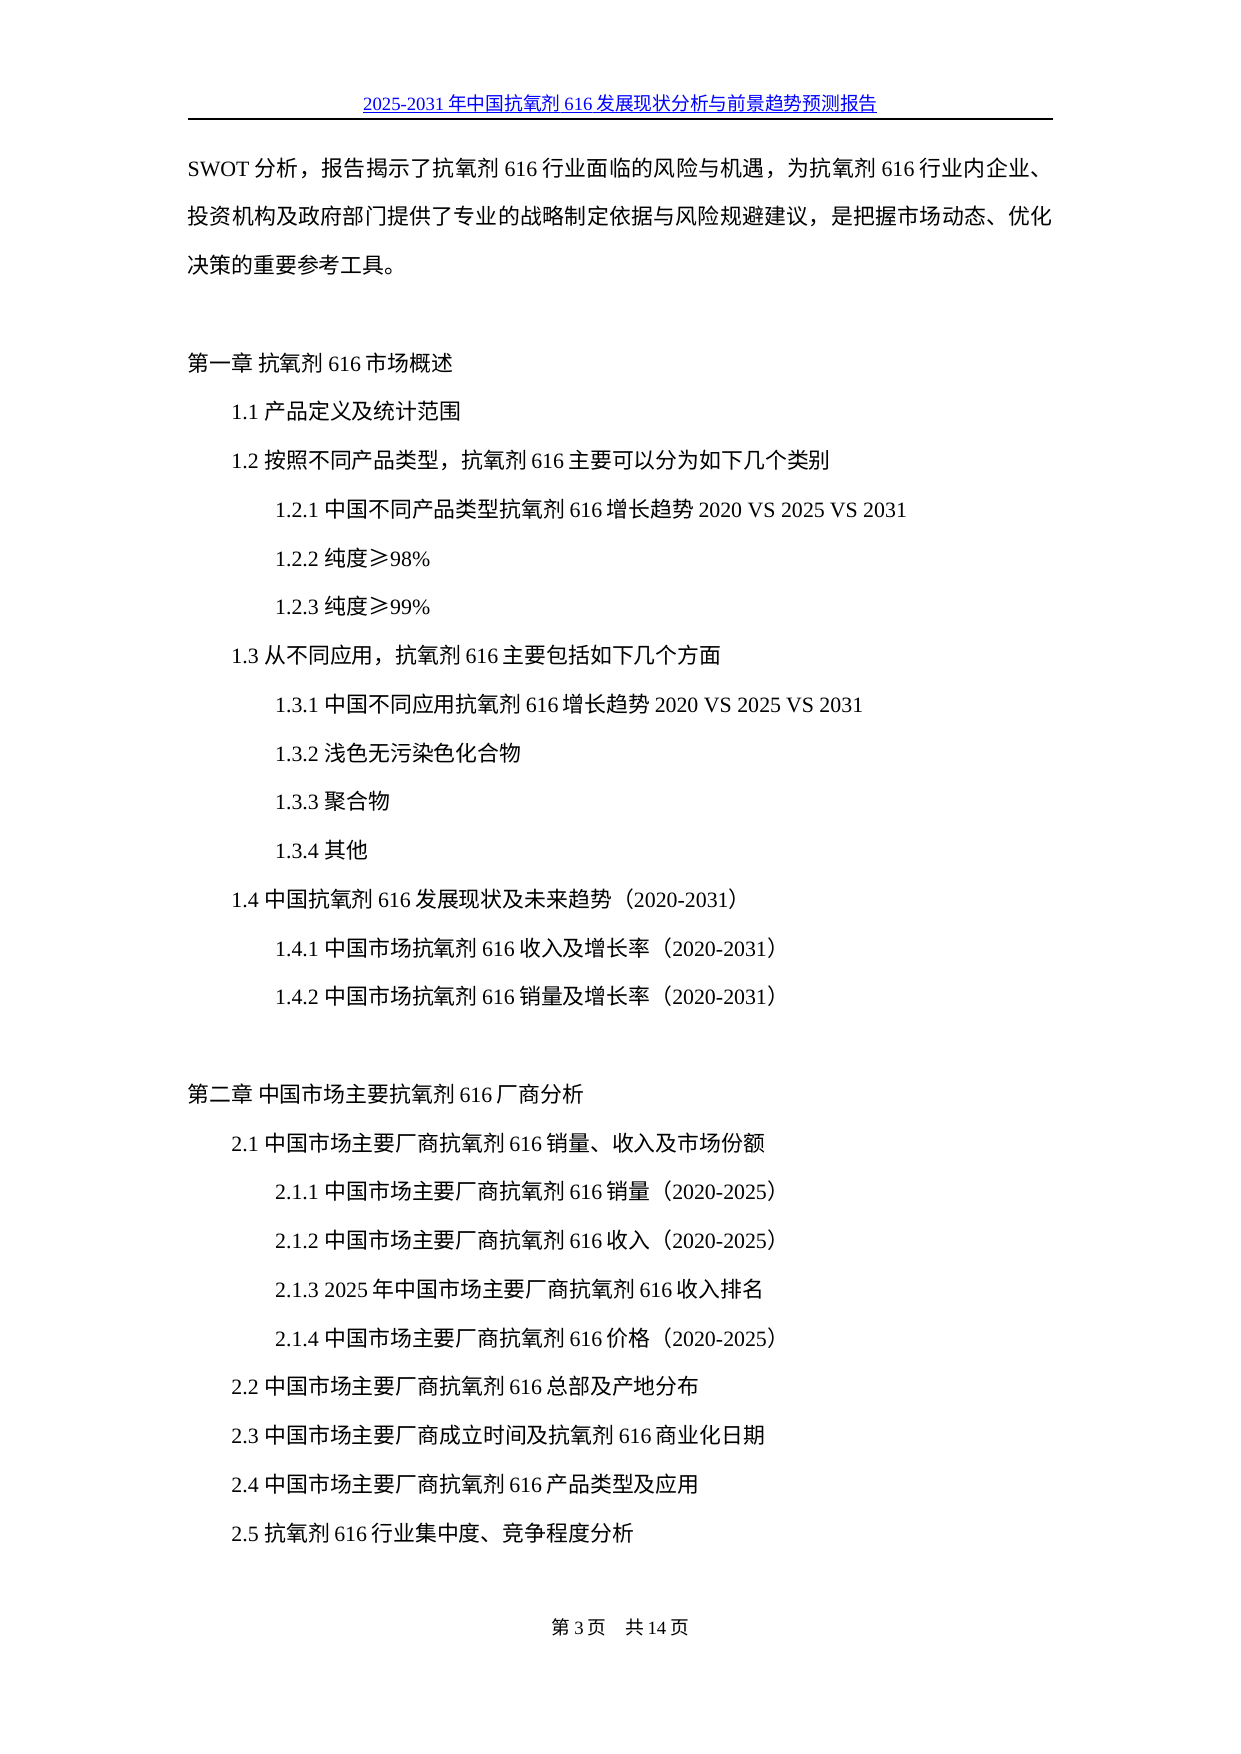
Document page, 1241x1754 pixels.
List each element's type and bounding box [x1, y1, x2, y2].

text [187, 150, 1053, 1548]
